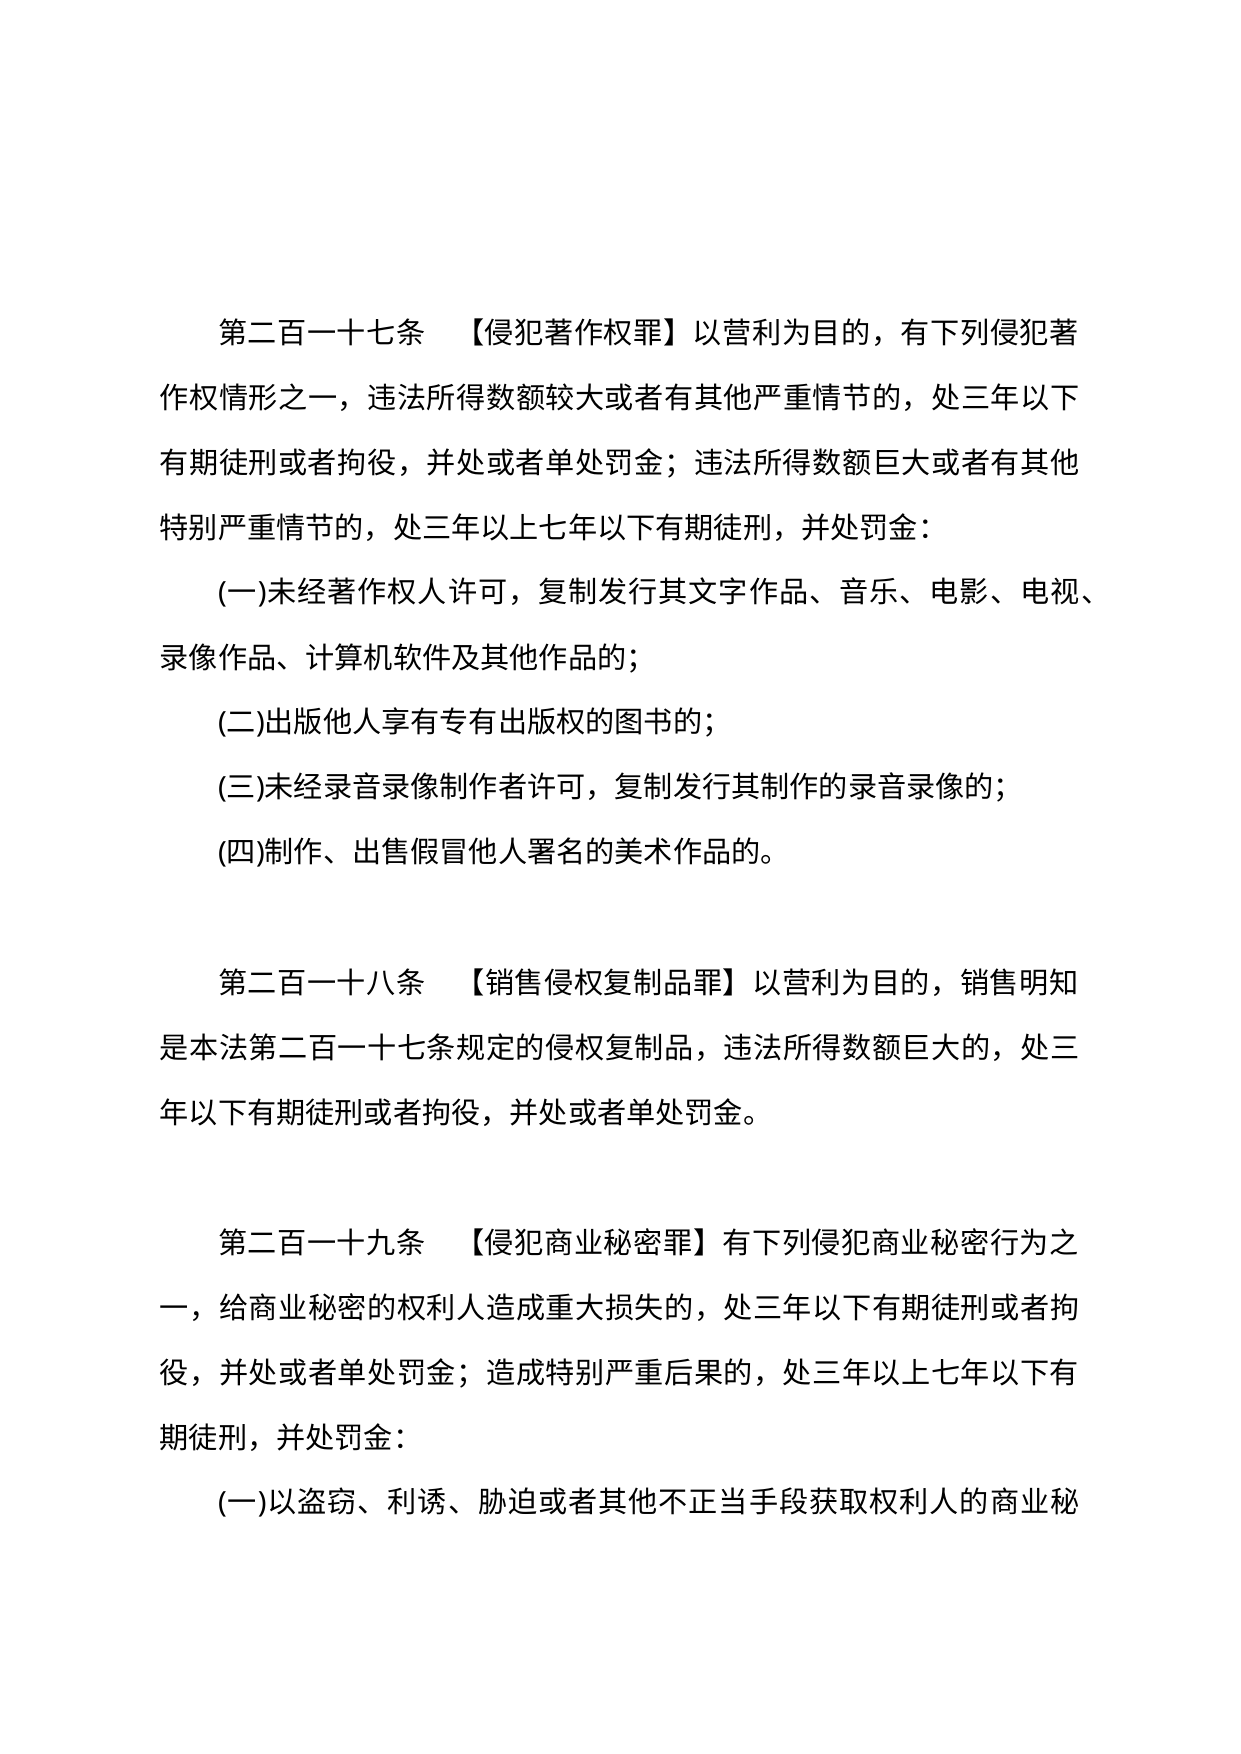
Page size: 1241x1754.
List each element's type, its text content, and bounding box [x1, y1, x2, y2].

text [159, 1468, 1081, 1533]
text (四)制作、出售假冒他人署名的美术作品的。 [159, 818, 1081, 883]
text 第二百一十八条 【销售侵权复制品罪】以营利为目的，销售明知是本法第二百一十七条规定的侵权复制品，违法所得数额巨大的，处三年以下有期徒刑或者拘役，并处或者单处罚金。 [159, 948, 1081, 1143]
text (二)出版他人享有专有出版权的图书的； [159, 688, 1081, 753]
text 第二百一十七条 【侵犯著作权罪】以营利为目的，有下列侵犯著作权情形之一，违法所得数额较大或者有其他严重情节的，处三年以下有期徒刑或者拘役，并处或者单处罚金；违法所得数额巨大或者有其他特别严重情节的，处三年以上七年以下有期徒刑，并处罚金： [159, 298, 1081, 558]
text (一)未经著作权人许可，复制发行其文字作品、音乐、电影、电视、录像作品、计算机软件及其他作品的； [159, 558, 1081, 688]
text (三)未经录音录像制作者许可，复制发行其制作的录音录像的； [159, 753, 1081, 818]
text 第二百一十九条 【侵犯商业秘密罪】有下列侵犯商业秘密行为之一，给商业秘密的权利人造成重大损失的，处三年以下有期徒刑或者拘役，并处或者单处罚金；造成特别严重后果的，处三年以上七年以下有期徒刑，并处罚金： [159, 1208, 1081, 1468]
